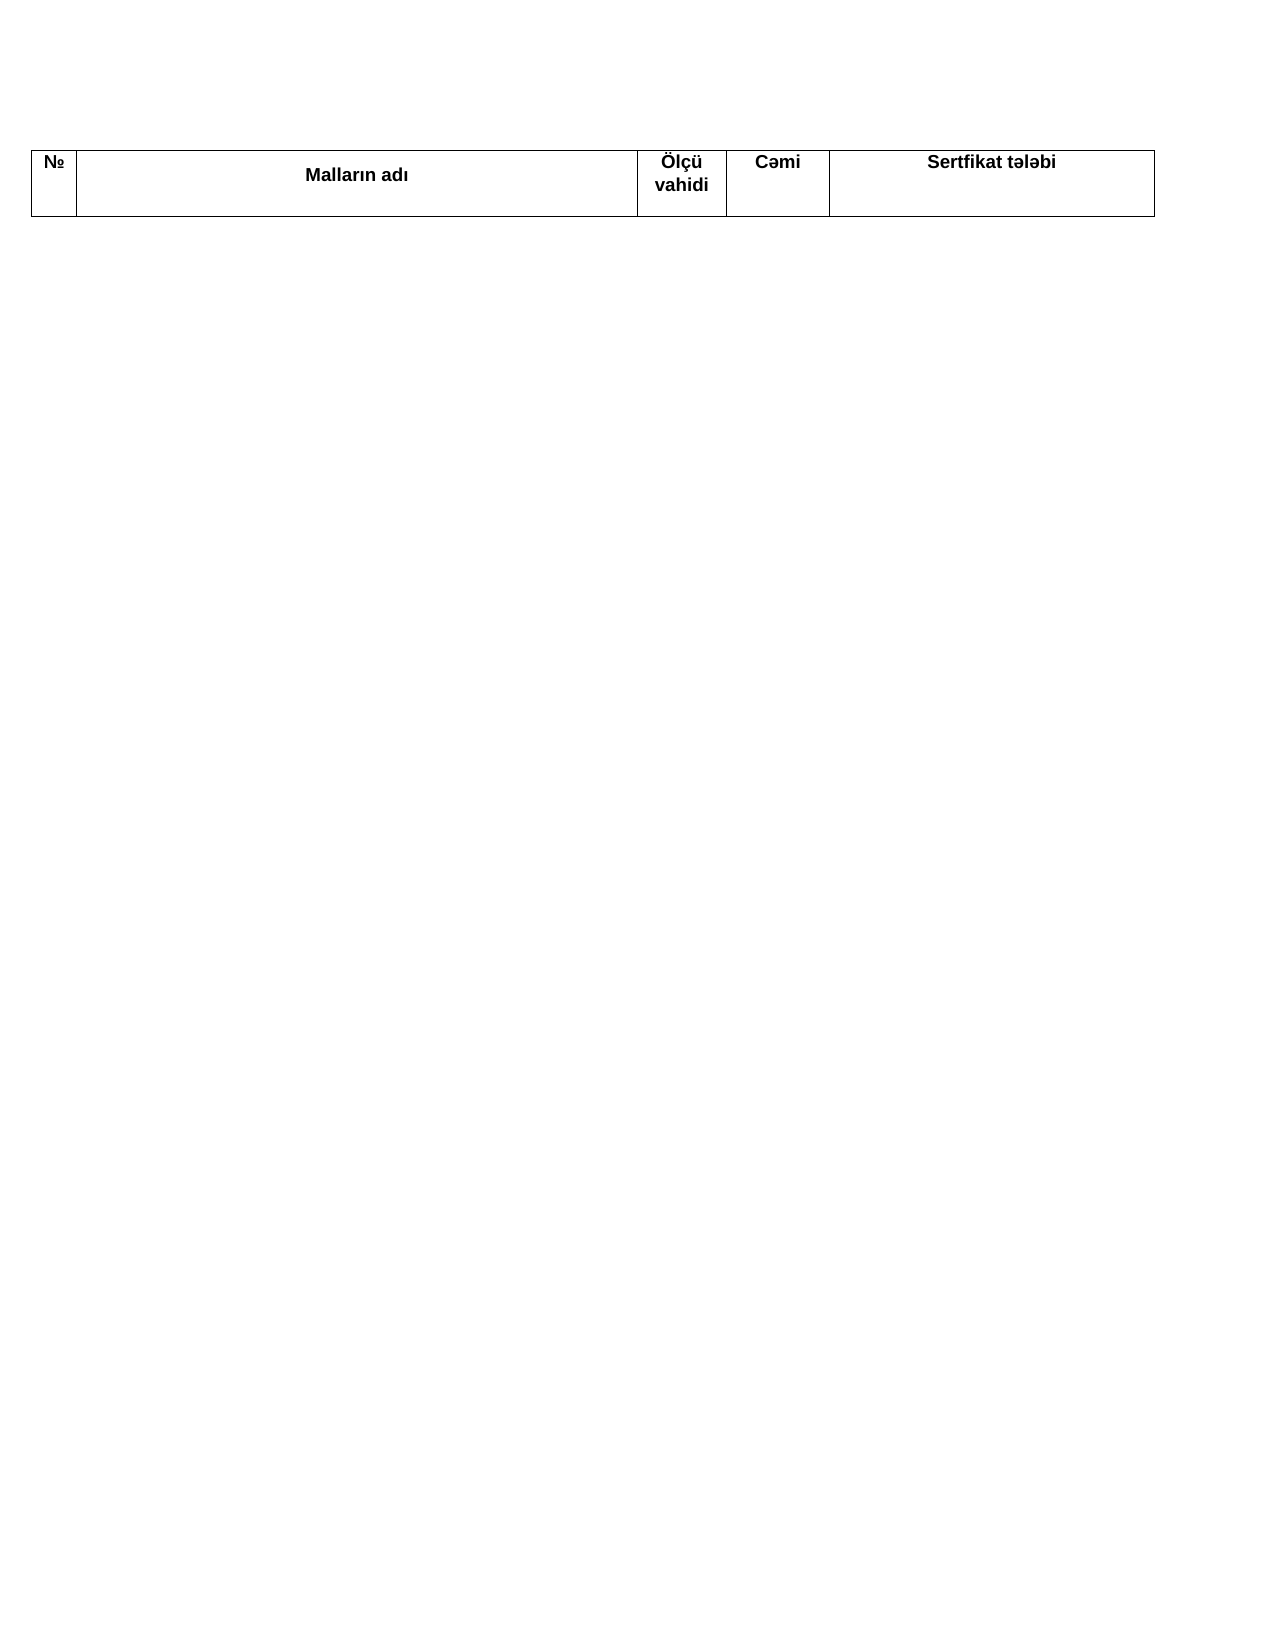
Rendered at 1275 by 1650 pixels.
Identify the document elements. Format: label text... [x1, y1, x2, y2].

table_header Cəmi [727, 151, 829, 216]
table_header № [32, 151, 76, 216]
table_header Ölçü vahidi [638, 151, 726, 216]
table_header Malların adı [77, 151, 637, 216]
table_header Sertfikat tələbi [830, 151, 1154, 216]
